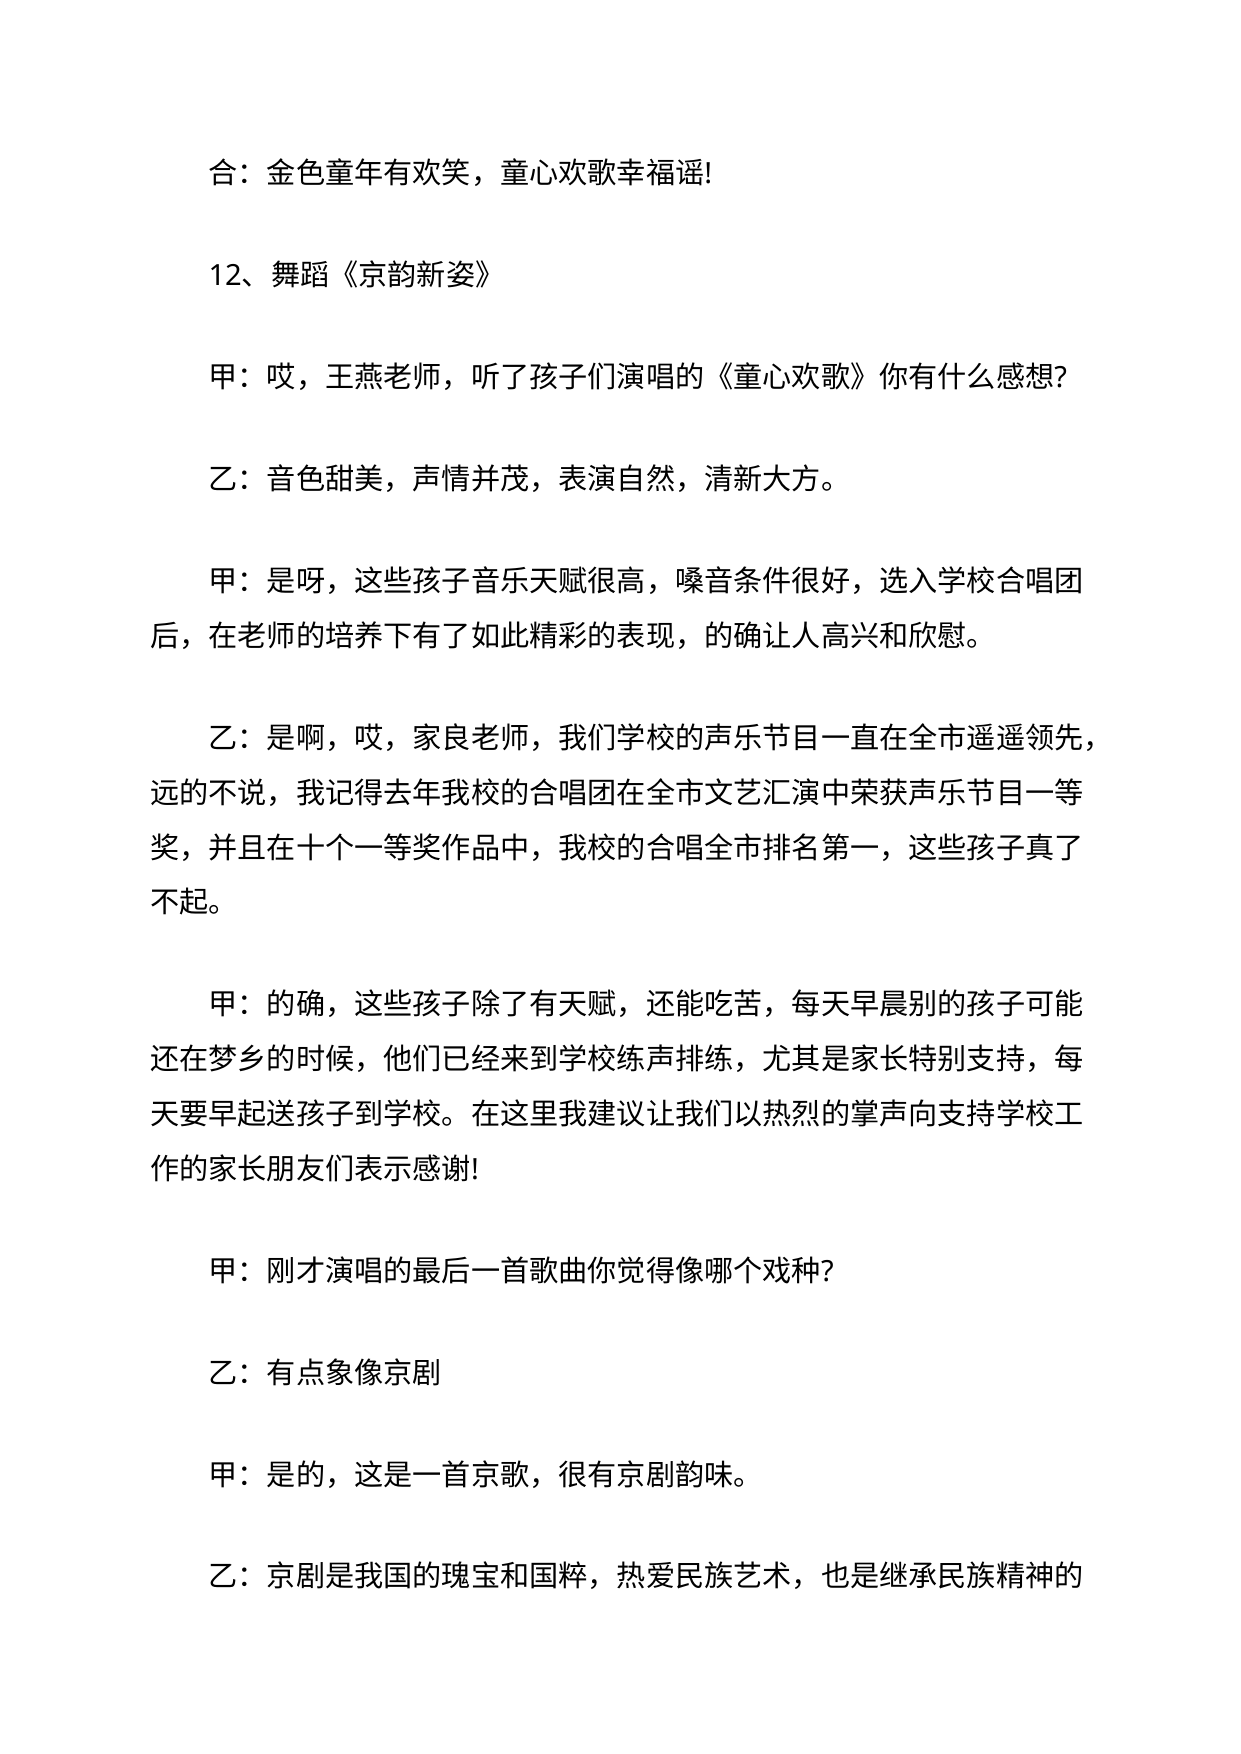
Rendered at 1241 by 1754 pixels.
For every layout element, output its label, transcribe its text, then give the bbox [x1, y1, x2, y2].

text 12、舞蹈《京韵新姿》 [150, 252, 1090, 294]
text 乙：有点象像京剧 [150, 1349, 1090, 1392]
text 甲：是呀，这些孩子音乐天赋很高，嗓音条件很好，选入学校合唱团后，在老师的培养下有了如此精彩的表现，的确让人高兴和欣慰。 [150, 558, 1090, 655]
text 甲：刚才演唱的最后一首歌曲你觉得像哪个戏种? [150, 1247, 1090, 1290]
text 乙：是啊，哎，家良老师，我们学校的声乐节目一直在全市遥遥领先，远的不说，我记得去年我校的合唱团在全市文艺汇演中荣获声乐节目一等奖，并且在十个一等奖作品中，我校的合唱全市排名第一，这些孩子真了不起。 [150, 714, 1090, 921]
text 合：金色童年有欢笑，童心欢歌幸福谣! [150, 150, 1090, 192]
text 甲：哎，王燕老师，听了孩子们演唱的《童心欢歌》你有什么感想? [150, 354, 1090, 396]
text 乙：音色甜美，声情并茂，表演自然，清新大方。 [150, 456, 1090, 498]
text 甲：的确，这些孩子除了有天赋，还能吃苦，每天早晨别的孩子可能还在梦乡的时候，他们已经来到学校练声排练，尤其是家长特别支持，每天要早起送孩子到学校。在这里我建议让我们以热烈的掌声向支持学校工作的家长朋友们表示感谢! [150, 981, 1090, 1188]
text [150, 1553, 1090, 1595]
text 甲：是的，这是一首京歌，很有京剧韵味。 [150, 1451, 1090, 1493]
